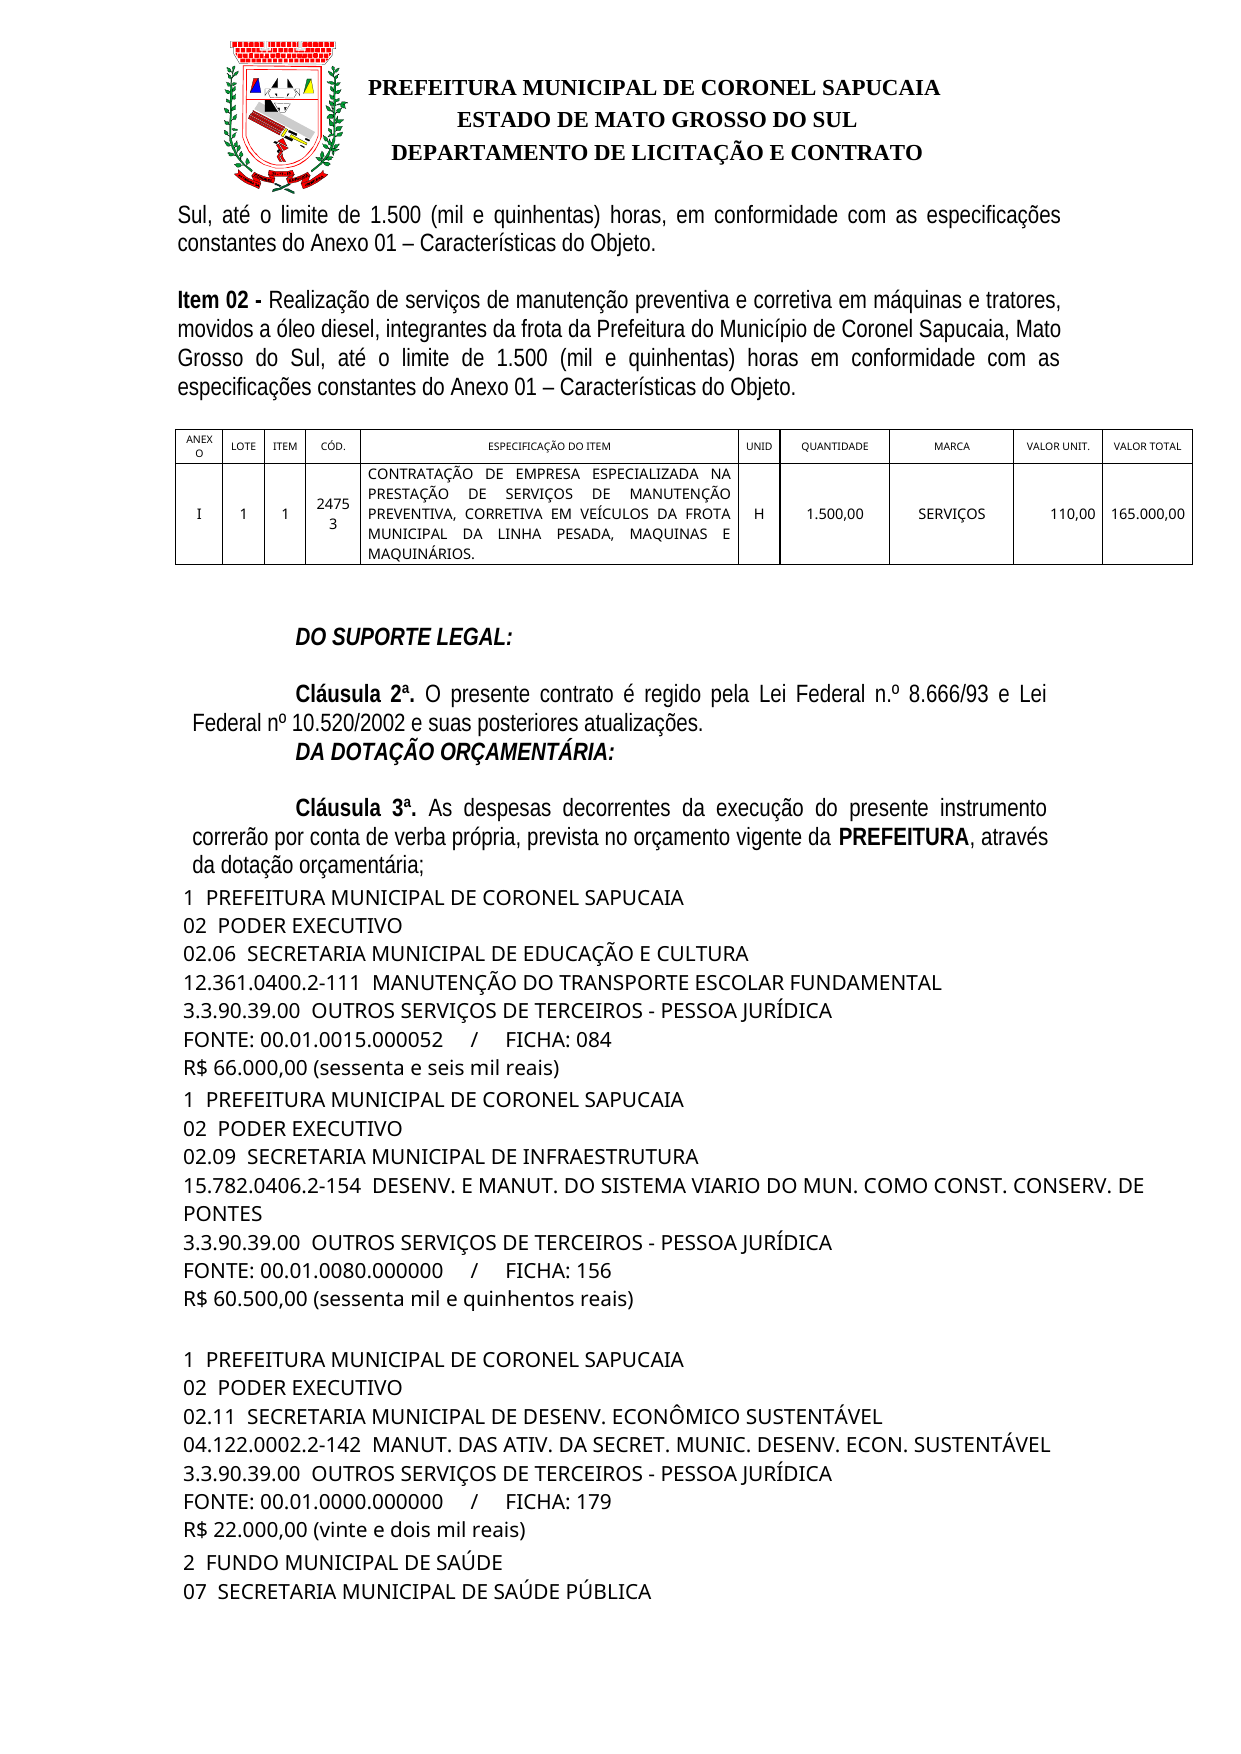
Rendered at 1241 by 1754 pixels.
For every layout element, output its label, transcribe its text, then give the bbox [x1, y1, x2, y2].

table_header MARCA [890, 430, 1013, 463]
table_header UNID [739, 430, 779, 463]
table_header CÓD. [306, 430, 360, 463]
table_cell 1 [223, 464, 264, 564]
table_header ANEXO [176, 430, 222, 463]
table_cell 110,00 [1014, 464, 1102, 564]
table_header LOTE [223, 430, 264, 463]
text Cláusula 2ª. O presente contrato é regido pela Lei Federal n.º 8.666/93 e Lei Federal nº 10.520/2002 e suas posteriores atualizações. [192, 679, 1048, 737]
table_header 1 PREFEITURA MUNICIPAL DE CORONEL SAPUCAIA 02 PODER EXECUTIVO 02.06 SECRETARIA MUNICIPAL DE EDUCAÇÃO E CULTURA 12.361.0400.2-111 MANUTENÇÃO DO TRANSPORTE ESCOLAR FUNDAMENTAL 3.3.90.39.00 OUTROS SERVIÇOS DE TERCEIROS - PESSOA JURÍDICA FONTE: 00.01.0015.000052 / FICHA: 084 R$ 66.000,00 (sessenta e seis mil reais) [176, 879, 1161, 1085]
table_cell CONTRATAÇÃO DE EMPRESA ESPECIALIZADA NA PRESTAÇÃO DE SERVIÇOS DE MANUTENÇÃO PREVENTIVA, CORRETIVA EM VEÍCULOS DA FROTA MUNICIPAL DA LINHA PESADA, MAQUINAS E MAQUINÁRIOS. [361, 464, 738, 564]
table_cell 1 PREFEITURA MUNICIPAL DE CORONEL SAPUCAIA 02 PODER EXECUTIVO 02.09 SECRETARIA MUNICIPAL DE INFRAESTRUTURA 15.782.0406.2-154 DESENV. E MANUT. DO SISTEMA VIARIO DO MUN. COMO CONST. CONSERV. DE PONTES 3.3.90.39.00 OUTROS SERVIÇOS DE TERCEIROS - PESSOA JURÍDICA FONTE: 00.01.0080.000000 / FICHA: 156 R$ 60.500,00 (sessenta mil e quinhentos reais) [176, 1085, 1161, 1341]
table_cell 1 PREFEITURA MUNICIPAL DE CORONEL SAPUCAIA 02 PODER EXECUTIVO 02.11 SECRETARIA MUNICIPAL DE DESENV. ECONÔMICO SUSTENTÁVEL 04.122.0002.2-142 MANUT. DAS ATIV. DA SECRET. MUNIC. DESENV. ECON. SUSTENTÁVEL 3.3.90.39.00 OUTROS SERVIÇOS DE TERCEIROS - PESSOA JURÍDICA FONTE: 00.01.0000.000000 / FICHA: 179 R$ 22.000,00 (vinte e dois mil reais) [176, 1341, 1161, 1548]
table_cell 24753 [306, 464, 360, 564]
table_cell SERVIÇOS [890, 464, 1013, 564]
text Item 02 - Realização de serviços de manutenção preventiva e corretiva em máquinas e tratores, movidos a óleo diesel, integrantes da frota da Prefeitura do Município de Coronel Sapucaia, Mato Grosso do Sul, até o limite de 1.500 (mil e quinhentas) horas em conformidade com as especificações constantes do Anexo 01 – Características do Objeto. [177, 286, 1063, 400]
table_cell 1.500,00 [781, 464, 889, 564]
table_cell I [176, 464, 222, 564]
table_header VALOR UNIT. [1014, 430, 1102, 463]
text DO SUPORTE LEGAL: [192, 622, 1048, 651]
text DA DOTAÇÃO ORÇAMENTÁRIA: [192, 737, 1048, 765]
table_header ESPECIFICAÇÃO DO ITEM [361, 430, 738, 463]
table_cell H [739, 464, 779, 564]
table_cell 165.000,00 [1103, 464, 1192, 564]
table_header QUANTIDADE [781, 430, 889, 463]
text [177, 199, 1063, 257]
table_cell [176, 1548, 1161, 1606]
table_header ITEM [265, 430, 305, 463]
table_cell 1 [265, 464, 305, 564]
text Cláusula 3ª. As despesas decorrentes da execução do presente instrumento correrão por conta de verba própria, prevista no orçamento vigente da PREFEITURA, através da dotação orçamentária; [192, 793, 1048, 879]
table_header VALOR TOTAL [1103, 430, 1192, 463]
